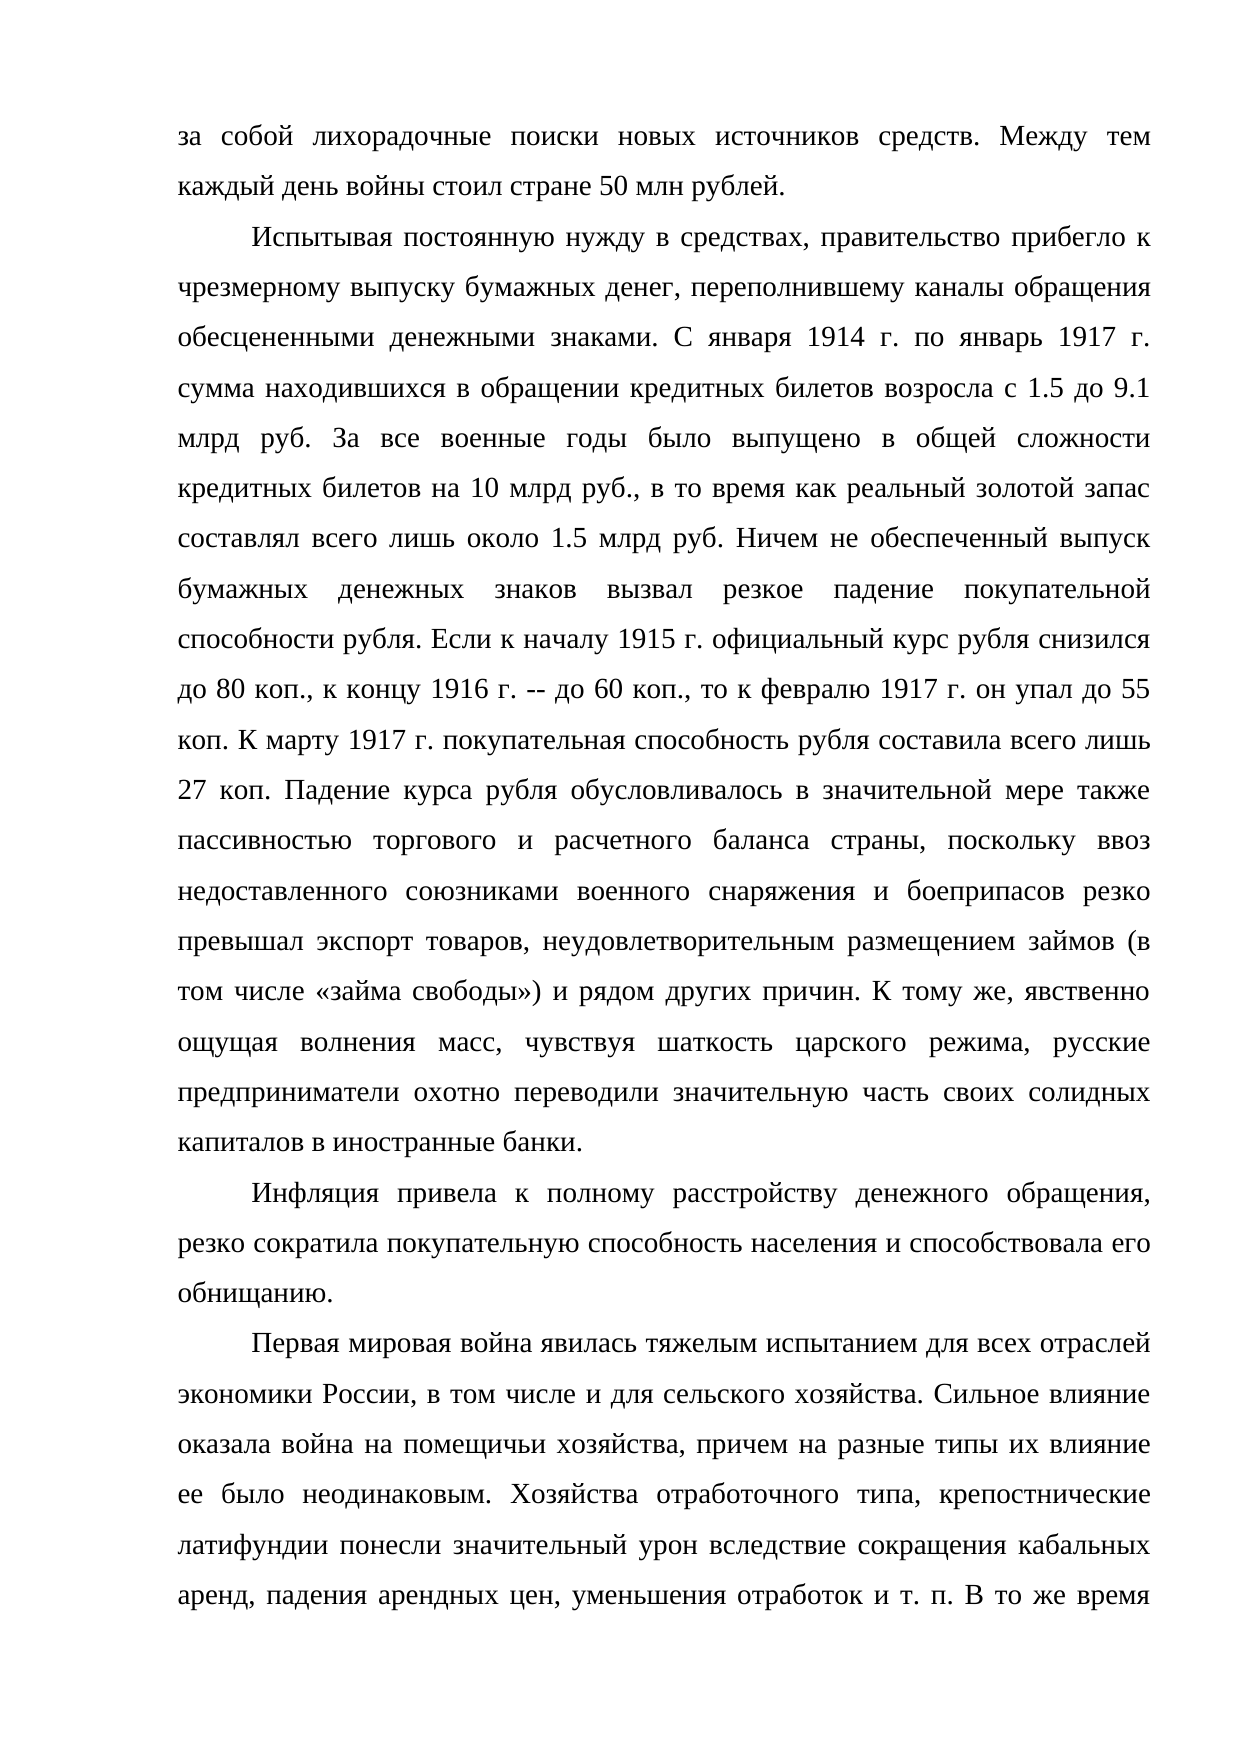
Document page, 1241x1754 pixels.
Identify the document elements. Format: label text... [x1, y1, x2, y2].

text Испытывая постоянную нужду в средствах, правительство прибегло к чрезмерному выпуску бумажных денег, переполнившему каналы обращения обесцененными денежными знаками. С января . по январь . сумма находившихся в обращении кредитных билетов возросла с 1.5 до 9.1 млрд руб. За все военные годы было выпущено в общей сложности кредитных билетов на 10 млрд руб., в то время как реальный золотой запас составлял всего лишь около 1.5 млрд руб. Ничем не обеспеченный выпуск бумажных денежных знаков вызвал резкое падение покупательной способности рубля. Если к началу . официальный курс рубля снизился до 80 коп., к концу . -- до 60 коп., то к февралю . он упал до 55 коп. К марту . покупательная способность рубля составила всего лишь 27 коп. Падение курса рубля обусловливалось в значительной мере также пассивностью торгового и расчетного баланса страны, поскольку ввоз недоставленного союзниками военного снаряжения и боеприпасов резко превышал экспорт товаров, неудовлетворительным размещением займов (в том числе «займа свободы») и рядом других причин. К тому же, явственно ощущая волнения масс, чувствуя шаткость царского режима, русские предприниматели охотно переводили значительную часть своих солидных капиталов в иностранные банки. [177, 219, 1152, 1158]
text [177, 118, 1152, 202]
text Инфляция привела к полному расстройству денежного обращения, резко сократила покупательную способность населения и способствовала его обнищанию. [177, 1175, 1152, 1309]
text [177, 1326, 1152, 1611]
